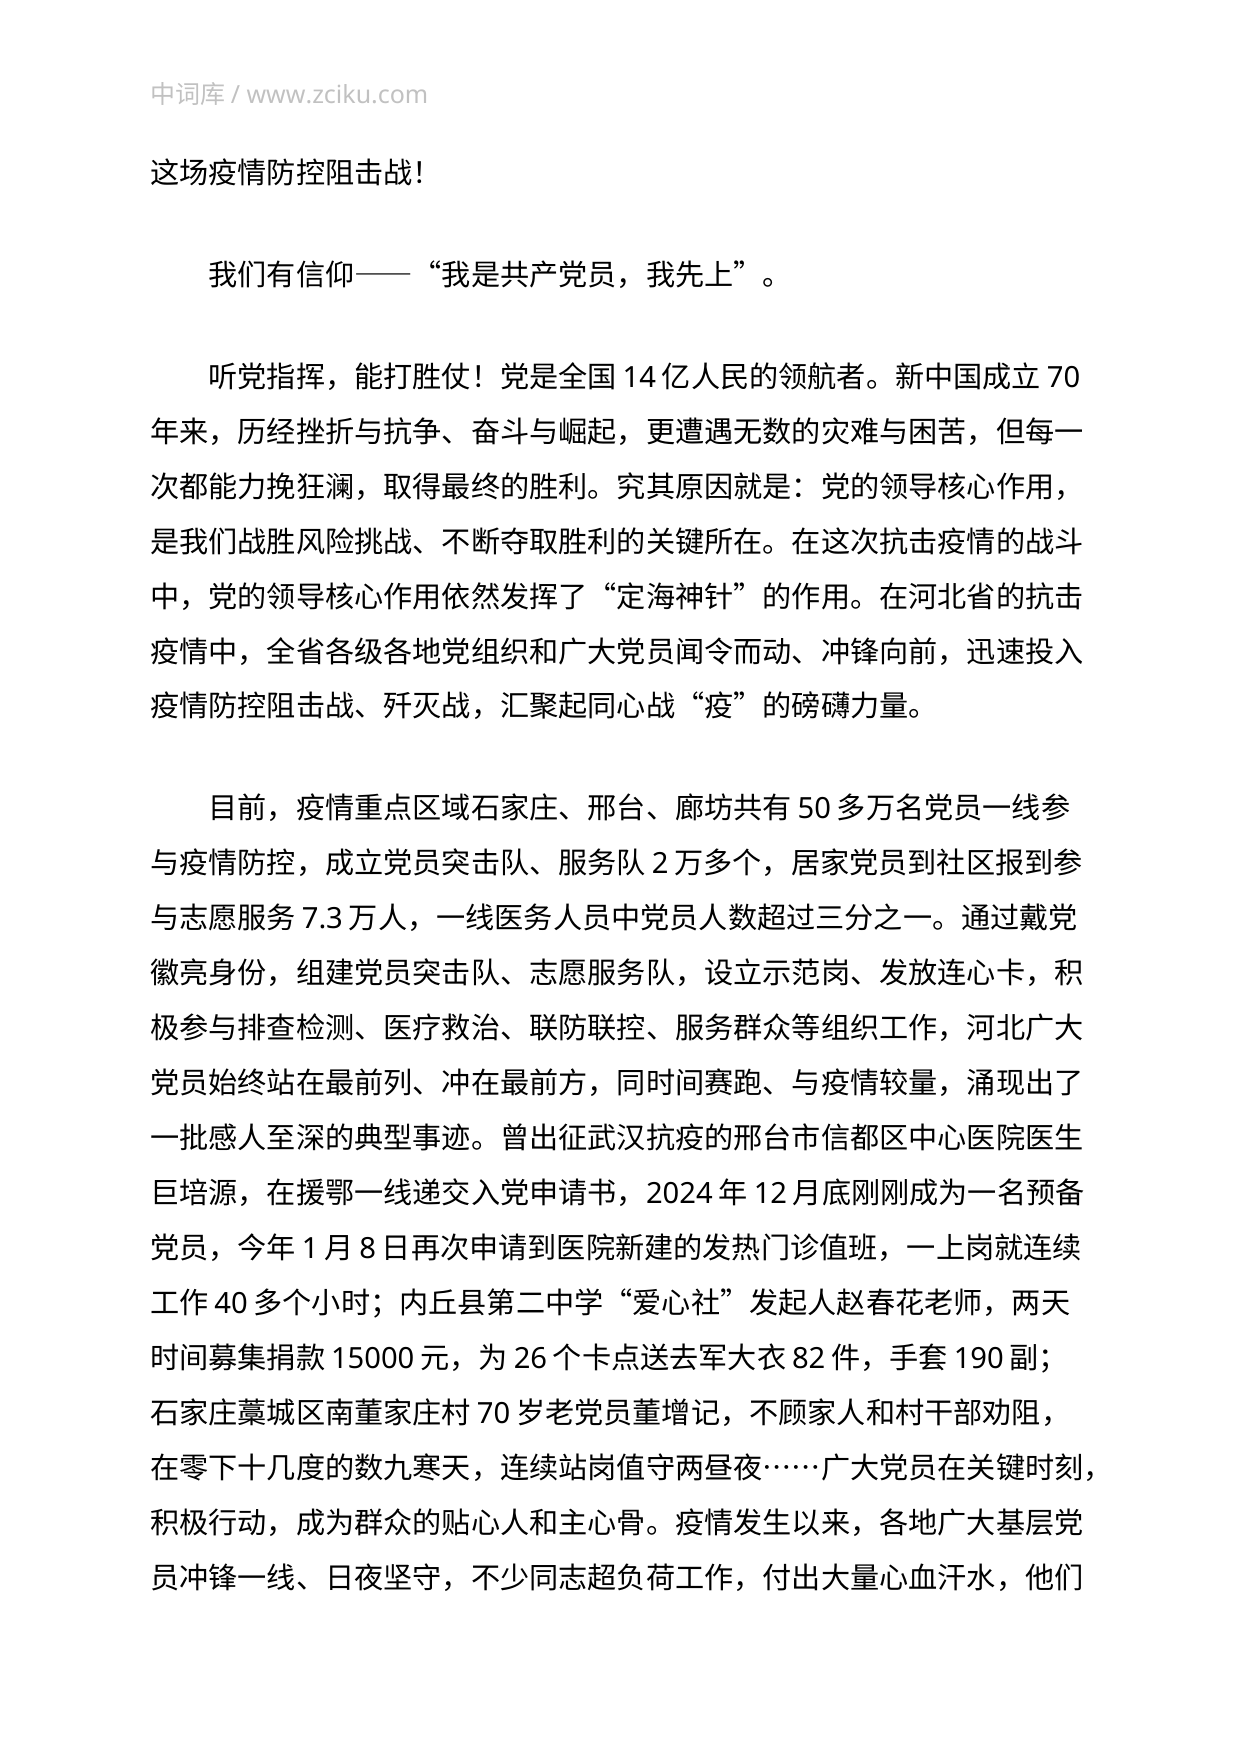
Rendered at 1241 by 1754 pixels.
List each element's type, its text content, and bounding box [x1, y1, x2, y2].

text 听党指挥，能打胜仗！党是全国14亿人民的领航者。新中国成立70年来，历经挫折与抗争、奋斗与崛起，更遭遇无数的灾难与困苦，但每一次都能力挽狂澜，取得最终的胜利。究其原因就是：党的领导核心作用，是我们战胜风险挑战、不断夺取胜利的关键所在。在这次抗击疫情的战斗中，党的领导核心作用依然发挥了“定海神针”的作用。在河北省的抗击疫情中，全省各级各地党组织和广大党员闻令而动、冲锋向前，迅速投入疫情防控阻击战、歼灭战，汇聚起同心战“疫”的磅礴力量。 [150, 353, 1090, 725]
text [150, 785, 1090, 1596]
text 我们有信仰——“我是共产党员，我先上”。 [150, 252, 1090, 294]
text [150, 150, 1090, 192]
